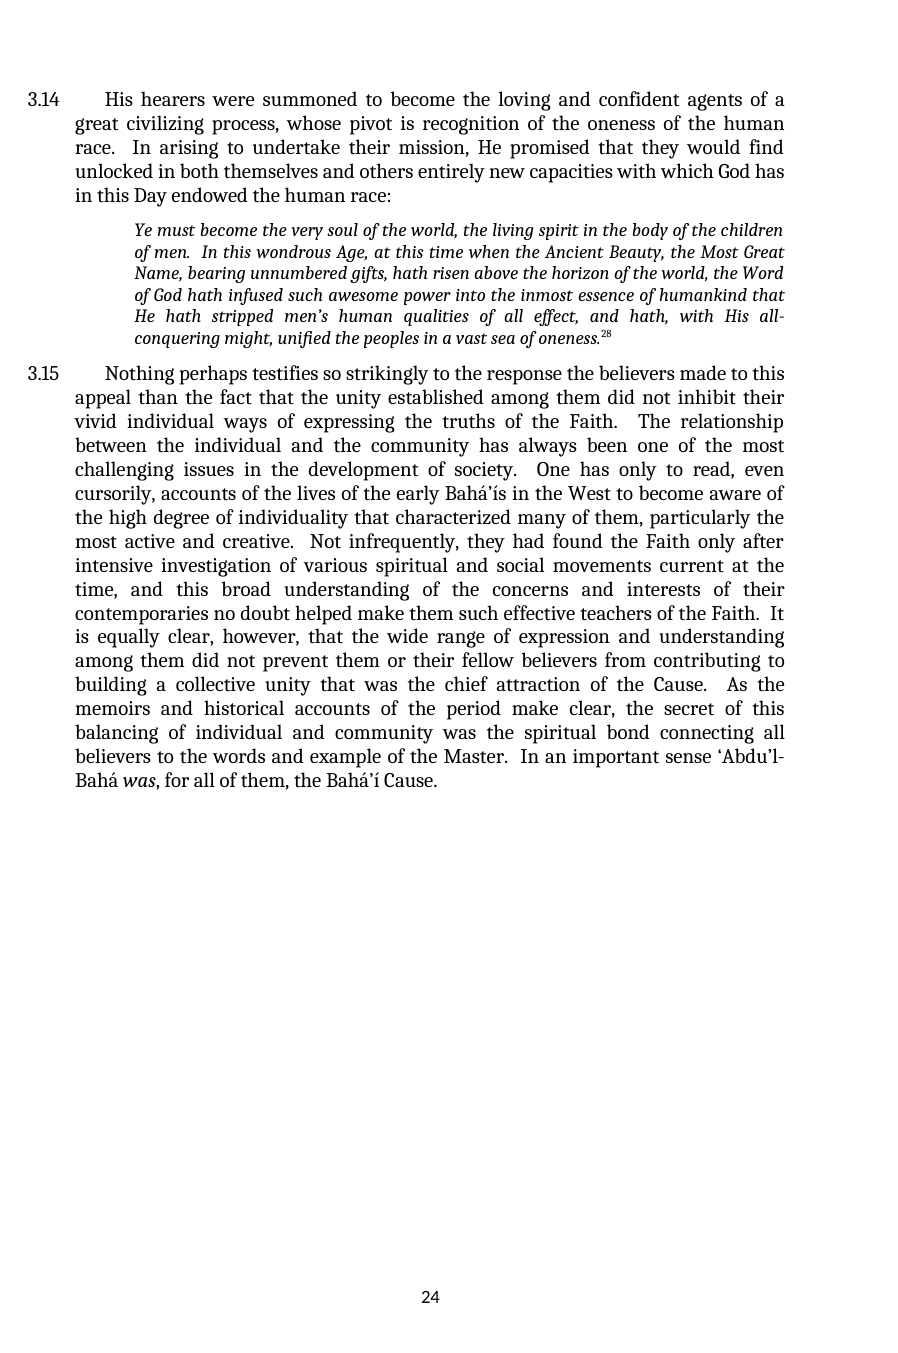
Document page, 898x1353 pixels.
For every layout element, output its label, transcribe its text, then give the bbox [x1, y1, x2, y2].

text 3.15 Nothing perhaps testifies so strikingly to the response the believers made to this appeal than the fact that the unity established among them did not inhibit their vivid individual ways of expressing the truths of the Faith. The relationship between the individual and the community has always been one of the most challenging issues in the development of society. One has only to read, even cursorily, accounts of the lives of the early Bahá’ís in the West to become aware of the high degree of individuality that characterized many of them, particularly the most active and creative. Not infrequently, they had found the Faith only after intensive investigation of various spiritual and social movements current at the time, and this broad understanding of the concerns and interests of their contemporaries no doubt helped make them such effective teachers of the Faith. It is equally clear, however, that the wide range of expression and understanding among them did not prevent them or their fellow believers from contributing to building a collective unity that was the chief attraction of the Cause. As the memoirs and historical accounts of the period make clear, the secret of this balancing of individual and community was the spiritual bond connecting all believers to the words and example of the Master. In an important sense ‘Abdu’l-Bahá was, for all of them, the Bahá’í Cause. [28, 362, 786, 793]
text Ye must become the very soul of the world, the living spirit in the body of the children of men. In this wondrous Age, at this time when the Ancient Beauty, the Most Great Name, bearing unnumbered gifts, hath risen above the horizon of the world, the Word of God hath infused such awesome power into the inmost essence of humankind that He hath stripped men’s human qualities of all effect, and hath, with His all-conquering might, unified the peoples in a vast sea of oneness. [134, 220, 786, 349]
text 3.14 His hearers were summoned to become the loving and confident agents of a great civilizing process, whose pivot is recognition of the oneness of the human race. In arising to undertake their mission, He promised that they would find unlocked in both themselves and others entirely new capacities with which God has in this Day endowed the human race: [28, 87, 786, 207]
